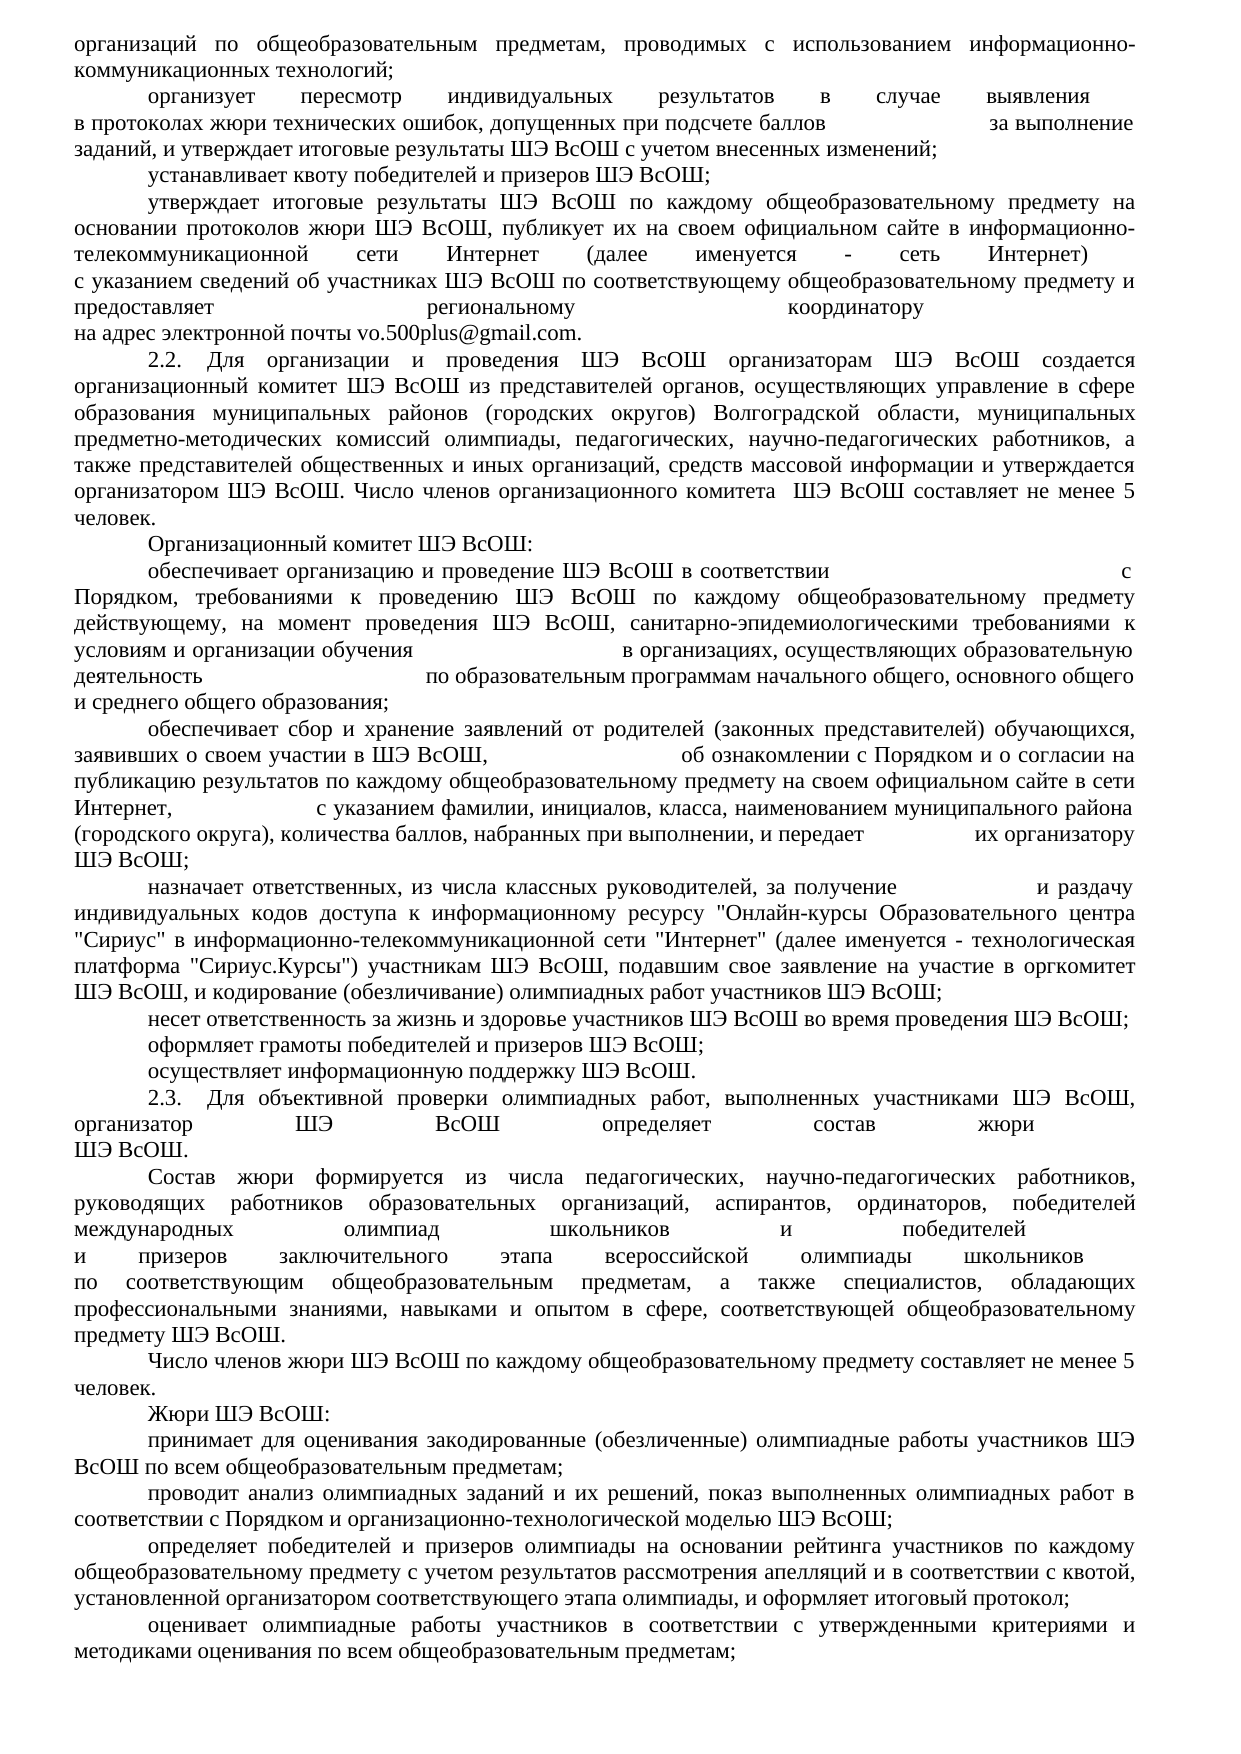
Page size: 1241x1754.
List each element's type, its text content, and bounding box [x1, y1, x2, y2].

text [74, 29, 1137, 82]
text оформляет грамоты победителей и призеров ШЭ ВсОШ; [74, 1031, 1137, 1057]
text Состав жюри формируется из числа педагогических, научно-педагогических работников, руководящих работников образовательных организаций, аспирантов, ординаторов, победителей международных олимпиад школьников и победителей и призеров заключительного этапа всероссийской олимпиады школьников по соответствующим общеобразовательным предметам, а также специалистов, обладающих профессиональными знаниями, навыками и опытом в сфере, соответствующей общеобразовательному предмету ШЭ ВсОШ. [74, 1163, 1137, 1347]
text определяет победителей и призеров олимпиады на основании рейтинга участников по каждому общеобразовательному предмету с учетом результатов рассмотрения апелляций и в соответствии с квотой, установленной организатором соответствующего этапа олимпиады, и оформляет итоговый протокол; [74, 1532, 1137, 1611]
text несет ответственность за жизнь и здоровье участников ШЭ ВсОШ во время проведения ШЭ ВсОШ; [74, 1005, 1137, 1031]
text организует пересмотр индивидуальных результатов в случае выявления в протоколах жюри технических ошибок, допущенных при подсчете баллов за выполнение заданий, и утверждает итоговые результаты ШЭ ВсОШ с учетом внесенных изменений; [74, 82, 1137, 161]
text обеспечивает сбор и хранение заявлений от родителей (законных представителей) обучающихся, заявивших о своем участии в ШЭ ВсОШ, об ознакомлении с Порядком и о согласии на публикацию результатов по каждому общеобразовательному предмету на своем официальном сайте в сети Интернет, с указанием фамилии, инициалов, класса, наименованием муниципального района (городского округа), количества баллов, набранных при выполнении, и передает их организатору ШЭ ВсОШ; [74, 715, 1137, 873]
text назначает ответственных, из числа классных руководителей, за получение и раздачу индивидуальных кодов доступа к информационному ресурсу "Онлайн-курсы Образовательного центра "Сириус" в информационно-телекоммуникационной сети "Интернет" (далее именуется - технологическая платформа "Сириус.Курсы") участникам ШЭ ВсОШ, подавшим свое заявление на участие в оргкомитет ШЭ ВсОШ, и кодирование (обезличивание) олимпиадных работ участников ШЭ ВсОШ; [74, 873, 1137, 1005]
text 2.3. Для объективной проверки олимпиадных работ, выполненных участниками ШЭ ВсОШ, организатор ШЭ ВсОШ определяет состав жюри ШЭ ВсОШ. [74, 1084, 1137, 1163]
text Жюри ШЭ ВсОШ: [74, 1400, 1137, 1426]
text устанавливает квоту победителей и призеров ШЭ ВсОШ; [74, 161, 1137, 188]
text осуществляет информационную поддержку ШЭ ВсОШ. [74, 1057, 1137, 1084]
text 2.2. Для организации и проведения ШЭ ВсОШ организаторам ШЭ ВсОШ создается организационный комитет ШЭ ВсОШ из представителей органов, осуществляющих управление в сфере образования муниципальных районов (городских округов) Волгоградской области, муниципальных предметно-методических комиссий олимпиады, педагогических, научно-педагогических работников, а также представителей общественных и иных организаций, средств массовой информации и утверждается организатором ШЭ ВсОШ. Число членов организационного комитета ШЭ ВсОШ составляет не менее 5 человек. [74, 346, 1137, 530]
text утверждает итоговые результаты ШЭ ВсОШ по каждому общеобразовательному предмету на основании протоколов жюри ШЭ ВсОШ, публикует их на своем официальном сайте в информационно-телекоммуникационной сети Интернет (далее именуется - сеть Интернет) с указанием сведений об участниках ШЭ ВсОШ по соответствующему общеобразовательному предмету и предоставляет региональному координатору на адрес электронной почты vo.500plus@gmail.com. [74, 188, 1137, 346]
text обеспечивает организацию и проведение ШЭ ВсОШ в соответствии с Порядком, требованиями к проведению ШЭ ВсОШ по каждому общеобразовательному предмету действующему, на момент проведения ШЭ ВсОШ, санитарно-эпидемиологическими требованиями к условиям и организации обучения в организациях, осуществляющих образовательную деятельность по образовательным программам начального общего, основного общего и среднего общего образования; [74, 557, 1137, 715]
text проводит анализ олимпиадных заданий и их решений, показ выполненных олимпиадных работ в соответствии с Порядком и организационно-технологической моделью ШЭ ВсОШ; [74, 1479, 1137, 1532]
text оценивает олимпиадные работы участников в соответствии с утвержденными критериями и методиками оценивания по всем общеобразовательным предметам; [74, 1611, 1137, 1663]
text принимает для оценивания закодированные (обезличенные) олимпиадные работы участников ШЭ ВсОШ по всем общеобразовательным предметам; [74, 1426, 1137, 1479]
text Число членов жюри ШЭ ВсОШ по каждому общеобразовательному предмету составляет не менее 5 человек. [74, 1347, 1137, 1400]
text Организационный комитет ШЭ ВсОШ: [74, 530, 1137, 557]
